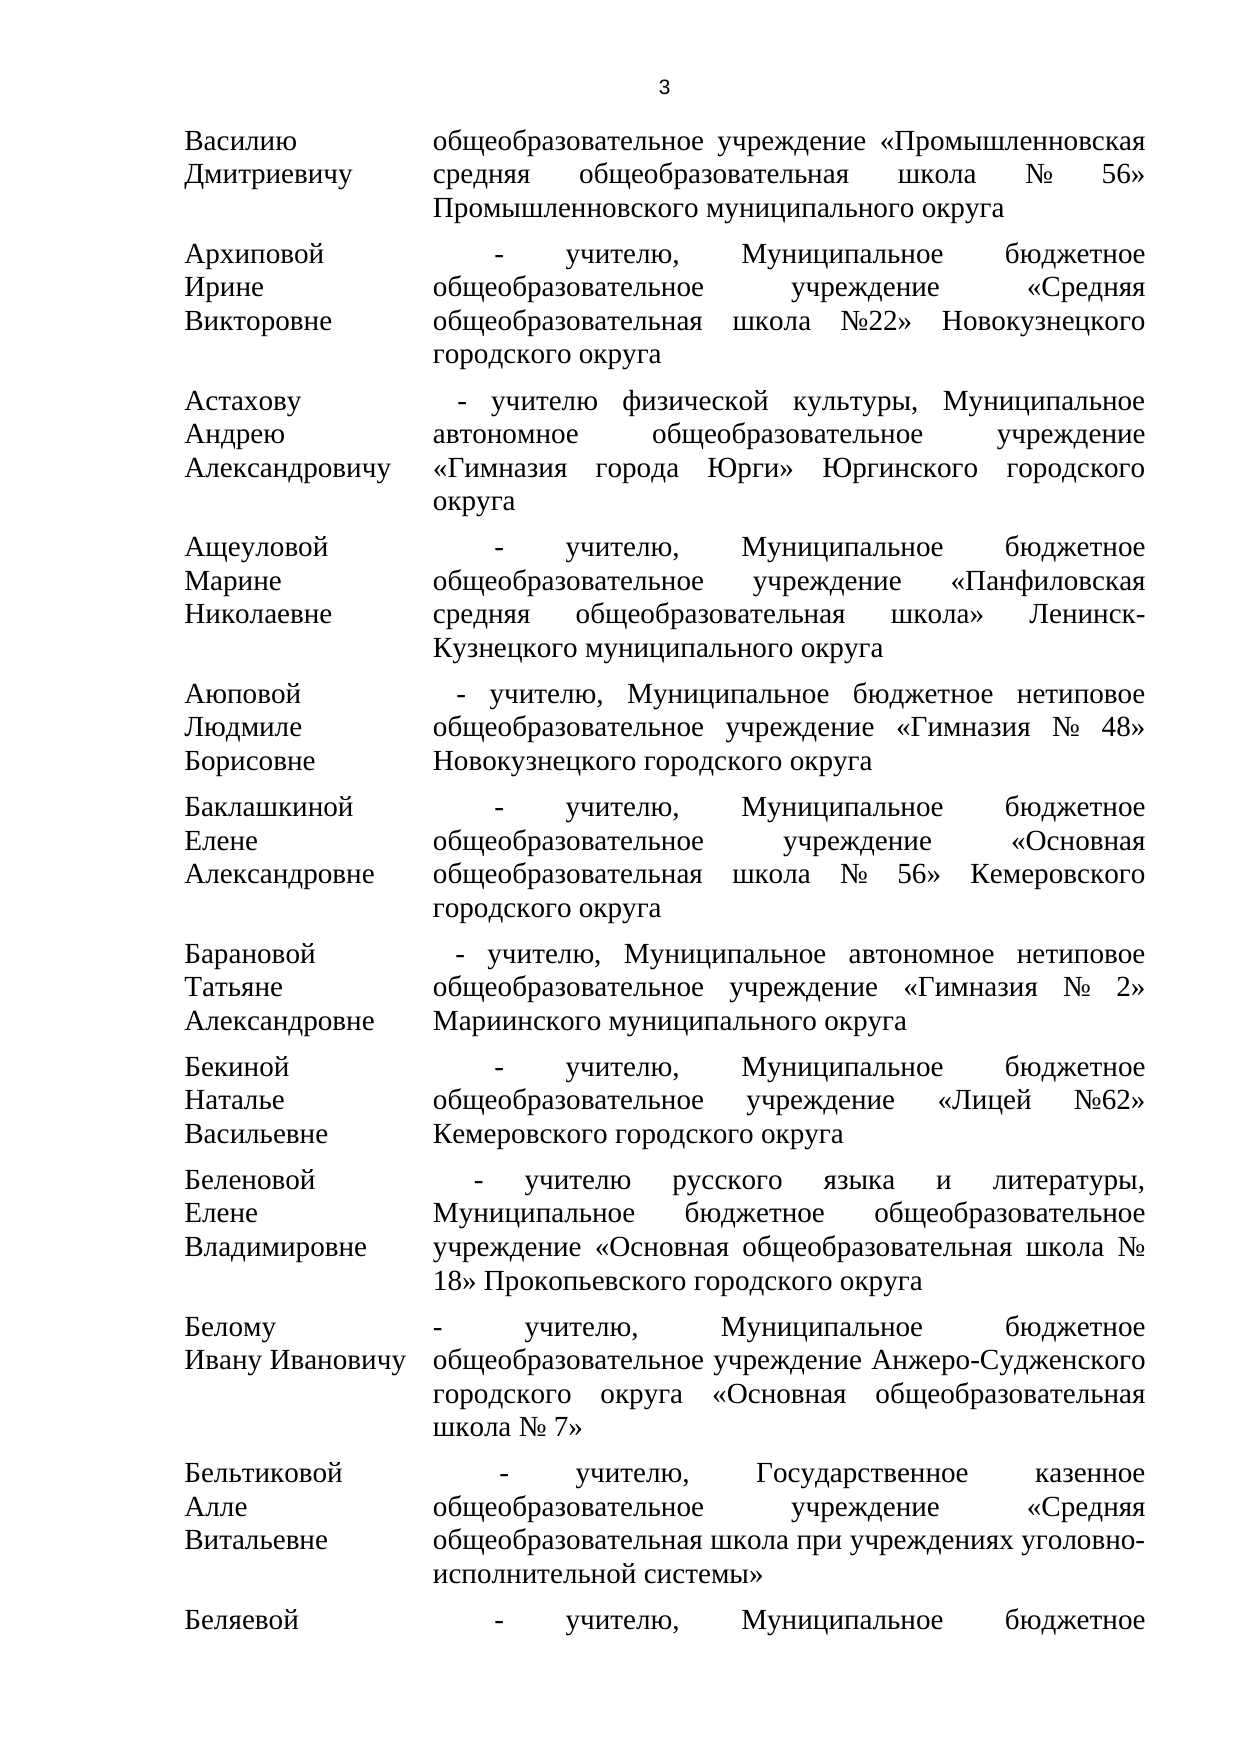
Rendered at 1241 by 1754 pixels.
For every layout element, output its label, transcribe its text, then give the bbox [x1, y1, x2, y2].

table_cell Беленовой Елене Владимировне [177, 1162, 426, 1309]
table_cell - учителю физической культуры, Муниципальное автономное общеобразовательное учреждение «Гимназия города Юрги» Юргинского городского округа [426, 383, 1153, 529]
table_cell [426, 1602, 1153, 1636]
table_cell Баклашкиной Елене Александровне [177, 789, 426, 936]
table_cell - учителю, Муниципальное автономное нетиповое общеобразовательное учреждение «Гимназия № 2» Мариинского муниципального округа [426, 936, 1153, 1049]
table_cell Астахову Андрею Александровичу [177, 383, 426, 529]
table_cell - учителю, Муниципальное бюджетное нетиповое общеобразовательное учреждение «Гимназия № 48» Новокузнецкого городского округа [426, 676, 1153, 789]
table_cell - учителю, Муниципальное бюджетное общеобразовательное учреждение «Панфиловская средняя общеобразовательная школа» Ленинск-Кузнецкого муниципального округа [426, 529, 1153, 676]
table_cell Бельтиковой Алле Витальевне [177, 1455, 426, 1602]
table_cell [177, 1602, 426, 1636]
table_cell Аюповой Людмиле Борисовне [177, 676, 426, 789]
table_cell Барановой Татьяне Александровне [177, 936, 426, 1049]
table_cell Архиповой Ирине Викторовне [177, 236, 426, 383]
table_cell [177, 123, 426, 236]
table_cell Белому Ивану Ивановичу [177, 1309, 426, 1455]
table_cell - учителю, Муниципальное бюджетное общеобразовательное учреждение «Основная общеобразовательная школа № 56» Кемеровского городского округа [426, 789, 1153, 936]
table_cell - учителю, Государственное казенное общеобразовательное учреждение «Средняя общеобразовательная школа при учреждениях уголовно-исполнительной системы» [426, 1455, 1153, 1602]
table_cell - учителю русского языка и литературы, Муниципальное бюджетное общеобразовательное учреждение «Основная общеобразовательная школа № 18» Прокопьевского городского округа [426, 1162, 1153, 1309]
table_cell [426, 123, 1153, 236]
table_cell Ащеуловой Марине Николаевне [177, 529, 426, 676]
table_cell - учителю, Муниципальное бюджетное общеобразовательное учреждение «Средняя общеобразовательная школа №22» Новокузнецкого городского округа [426, 236, 1153, 383]
table_cell Бекиной Наталье Васильевне [177, 1049, 426, 1162]
table_cell - учителю, Муниципальное бюджетное общеобразовательное учреждение Анжеро-Судженского городского округа «Основная общеобразовательная школа № 7» [426, 1309, 1153, 1455]
table_cell - учителю, Муниципальное бюджетное общеобразовательное учреждение «Лицей №62» Кемеровского городского округа [426, 1049, 1153, 1162]
